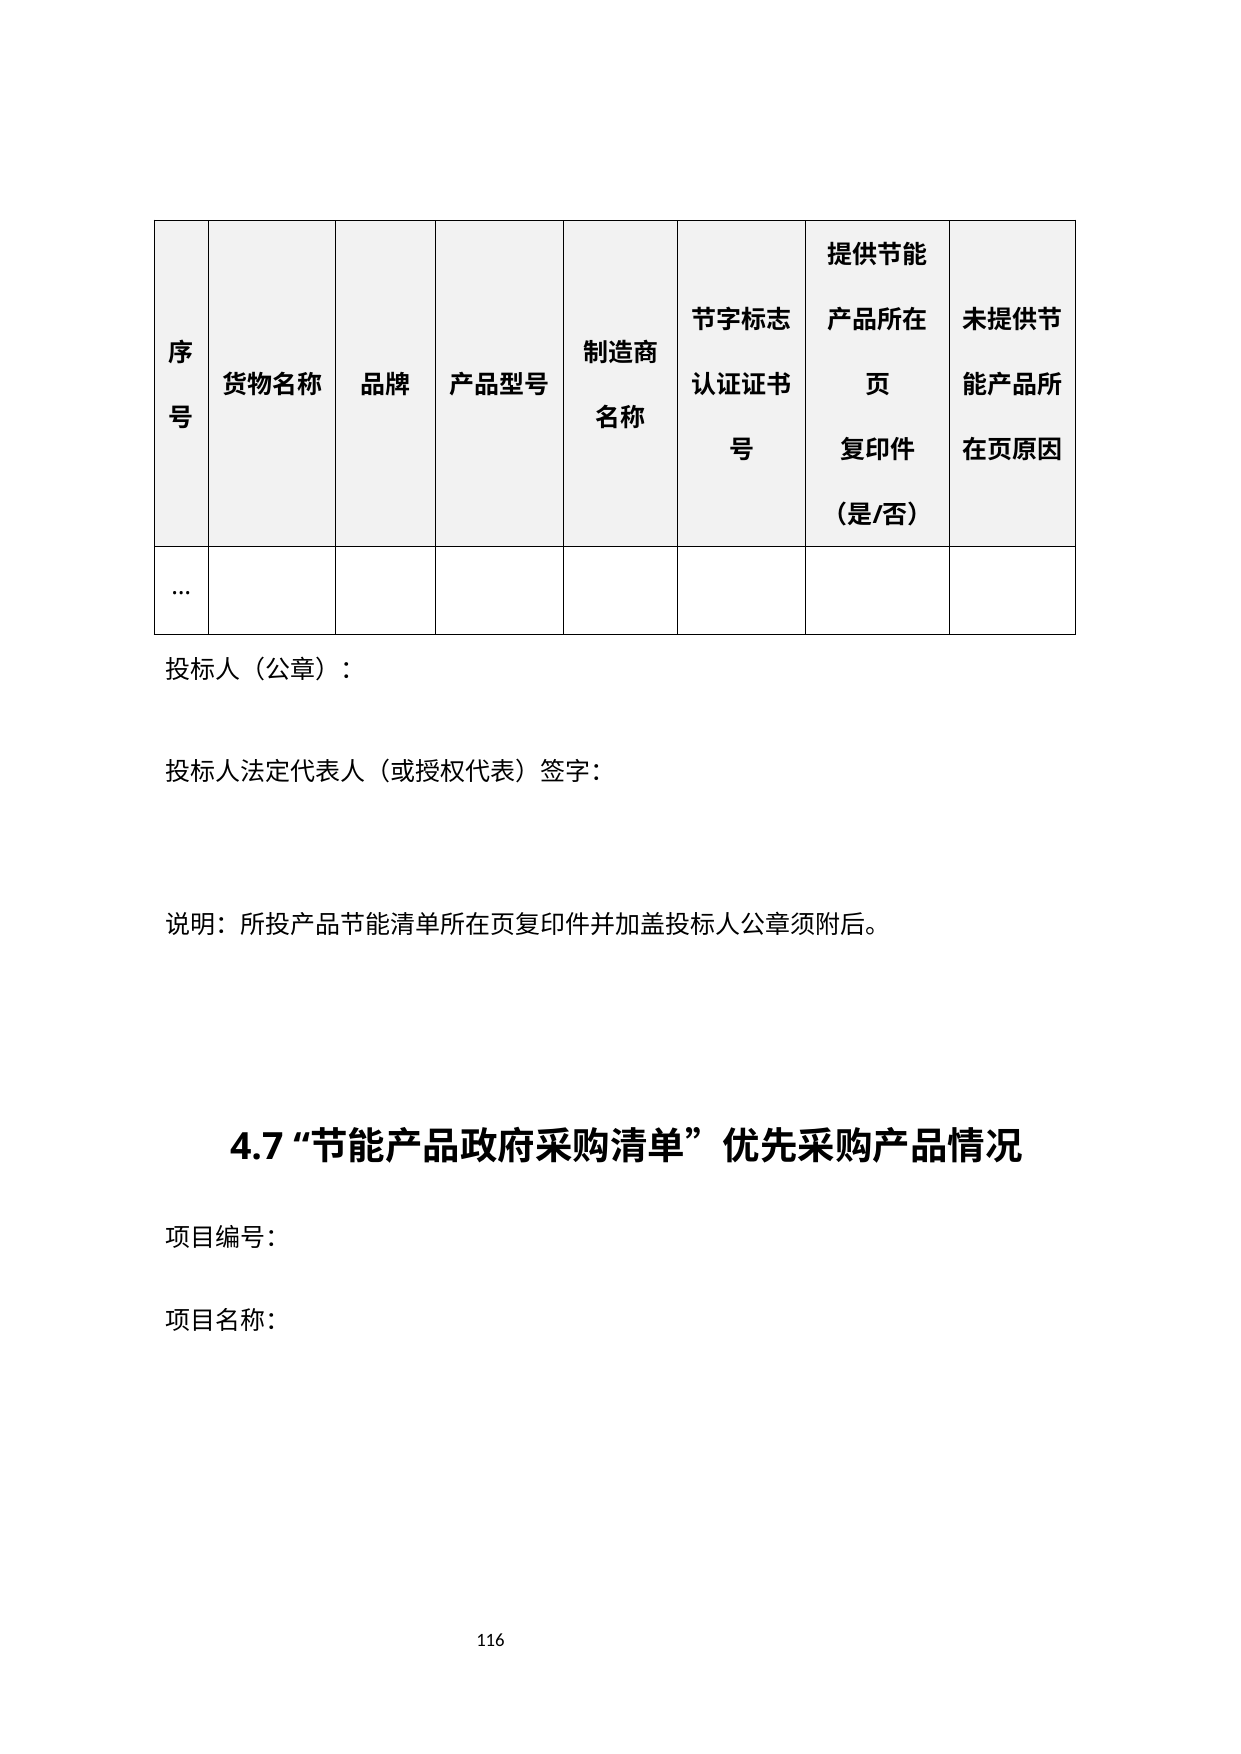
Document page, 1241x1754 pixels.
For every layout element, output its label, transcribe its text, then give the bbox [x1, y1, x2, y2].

table_header 产品型号 [436, 221, 563, 546]
table_cell [950, 547, 1075, 634]
table_header 节字标志认证证书号 [678, 221, 805, 546]
text 4.7 “节能产品政府采购清单”优先采购产品情况 [165, 1110, 1087, 1175]
table_cell [678, 547, 805, 634]
table_header 提供节能产品所在页 复印件 （是/否） [806, 221, 949, 546]
table_cell [209, 547, 335, 634]
table_header 序号 [155, 221, 208, 546]
text 项目名称： [165, 1286, 1087, 1351]
text 说明：所投产品节能清单所在页复印件并加盖投标人公章须附后。 [165, 890, 1087, 955]
table_cell [436, 547, 563, 634]
table_header 制造商 名称 [564, 221, 677, 546]
text 投标人法定代表人（或授权代表）签字： [165, 737, 1087, 802]
text 项目编号： [165, 1203, 1087, 1268]
table_cell [806, 547, 949, 634]
table_cell [336, 547, 435, 634]
table_header 品牌 [336, 221, 435, 546]
table_cell … [155, 547, 208, 634]
text 投标人（公章）： [165, 635, 1087, 700]
table_header 货物名称 [209, 221, 335, 546]
table_cell [564, 547, 677, 634]
table_header 未提供节能产品所在页原因 [950, 221, 1075, 546]
